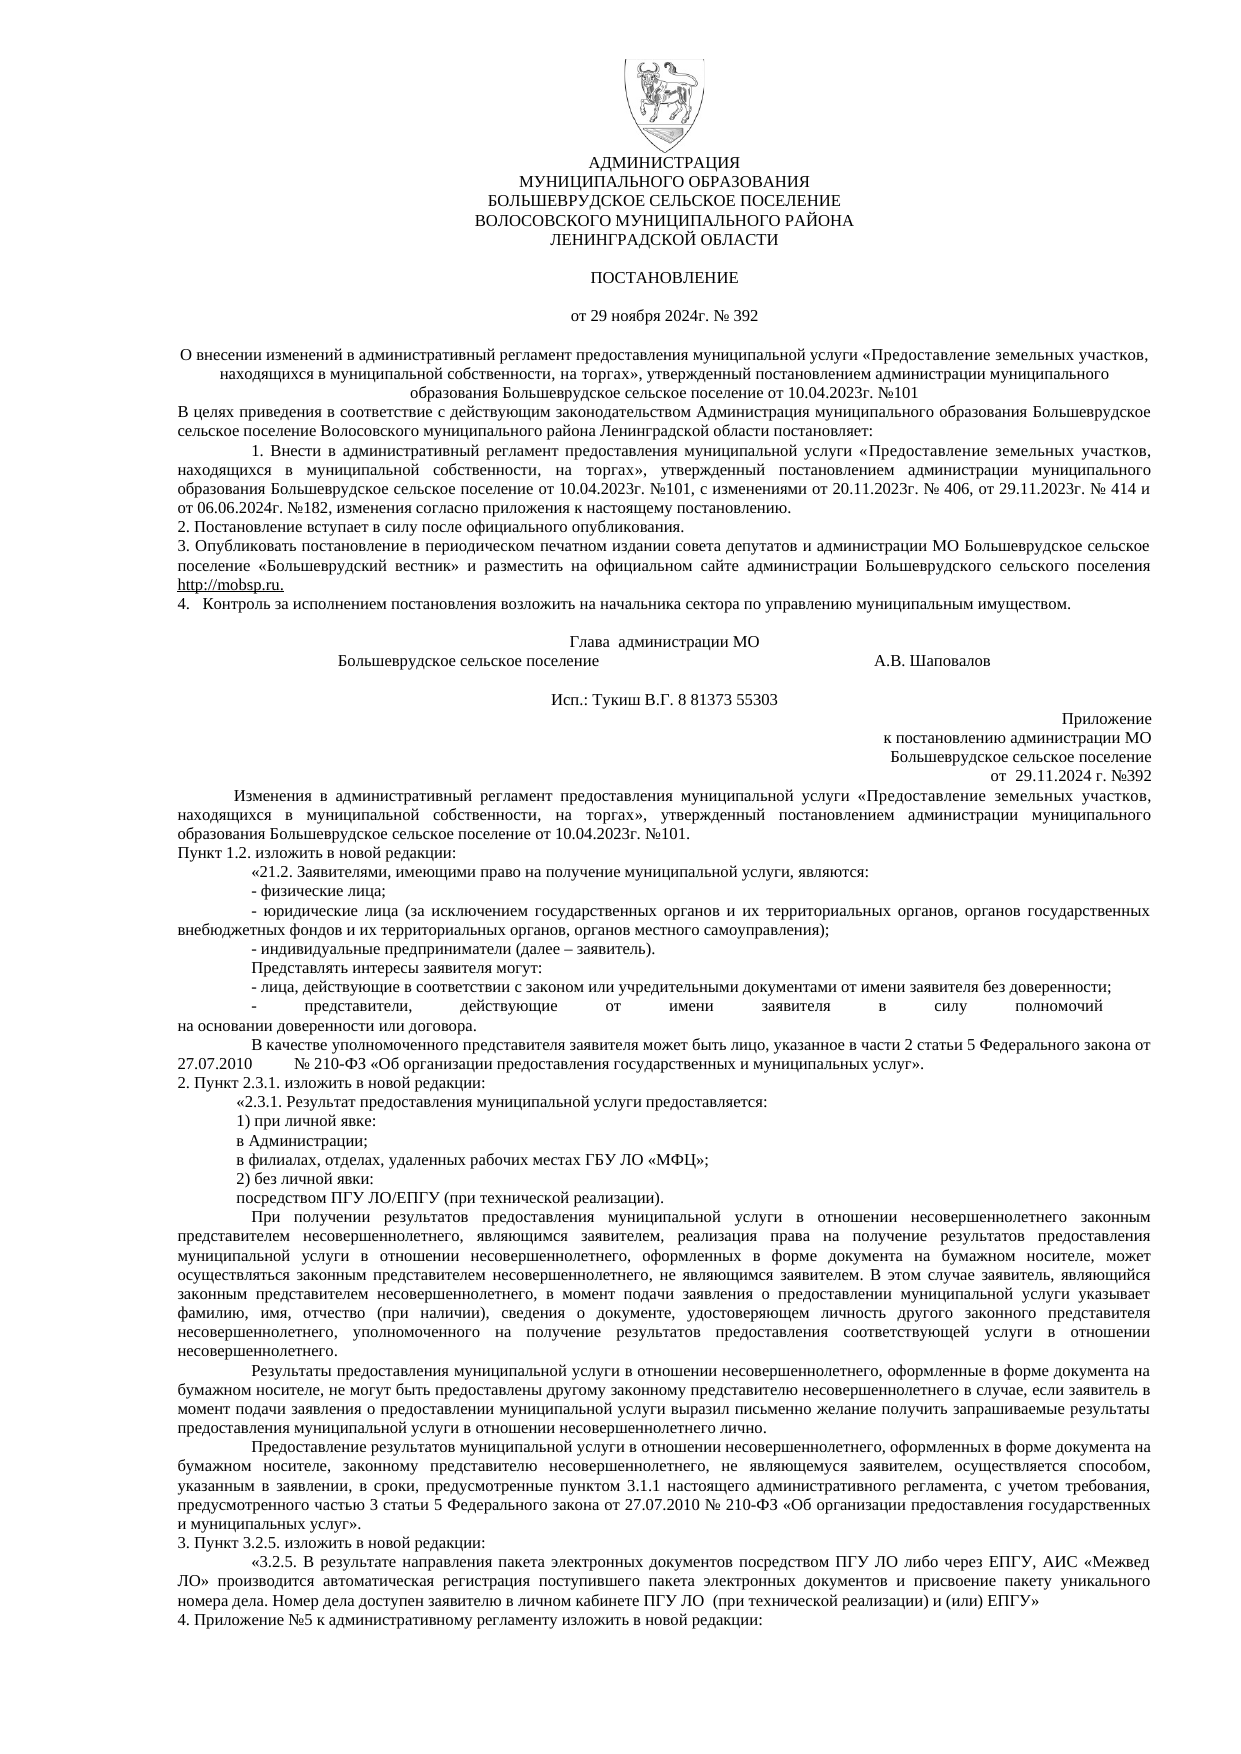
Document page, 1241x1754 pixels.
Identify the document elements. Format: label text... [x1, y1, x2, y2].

text Предоставление результатов муниципальной услуги в отношении несовершеннолетнего, оформленных в форме документа на бумажном носителе, законному представителю несовершеннолетнего, не являющемуся заявителем, осуществляется способом, указанным в заявлении, в сроки, предусмотренные пунктом 3.1.1 настоящего административного регламента, с учетом требования, предусмотренного частью 3 статьи 5 Федерального закона от 27.07.2010 № 210-ФЗ «Об организации предоставления государственных и муниципальных услуг». [177, 1437, 1152, 1533]
text БОЛЬШЕВРУДСКОЕ СЕЛЬСКОЕ ПОСЕЛЕНИЕ [177, 191, 1152, 210]
text В целях приведения в соответствие с действующим законодательством Администрация муниципального образования Большеврудское сельское поселение Волосовского муниципального района Ленинградской области постановляет: [177, 402, 1152, 440]
text ПОСТАНОВЛЕНИЕ [177, 268, 1152, 287]
text В качестве уполномоченного представителя заявителя может быть лицо, указанное в части 2 статьи 5 Федерального закона от 27.07.2010 № 210-ФЗ «Об организации предоставления государственных и муниципальных услуг». [177, 1034, 1152, 1073]
text 2. Пункт 2.3.1. изложить в новой редакции: [177, 1073, 1152, 1092]
text «2.3.1. Результат предоставления муниципальной услуги предоставляется: [236, 1092, 1152, 1111]
text 4. Контроль за исполнением постановления возложить на начальника сектора по управлению муниципальным имуществом. [177, 594, 1152, 613]
text ЛЕНИНГРАДСКОЙ ОБЛАСТИ [177, 229, 1152, 249]
text 1) при личной явке: [177, 1111, 1152, 1130]
text О внесении изменений в административный регламент предоставления муниципальной услуги «Предоставление земельных участков, находящихся в муниципальной собственности, на торгах», утвержденный постановлением администрации муниципального образования Большеврудское сельское поселение от 10.04.2023г. №101 [177, 344, 1152, 402]
text МУНИЦИПАЛЬНОГО ОБРАЗОВАНИЯ [177, 172, 1152, 191]
text - представители, действующие от имени заявителя в силу полномочий на основании доверенности или договора. [177, 996, 1152, 1034]
text 2) без личной явки: [177, 1169, 1152, 1188]
text в филиалах, отделах, удаленных рабочих местах ГБУ ЛО «МФЦ»; [177, 1149, 1152, 1169]
text в Администрации; [177, 1130, 1152, 1149]
text - физические лица; [177, 881, 1152, 900]
text 3. Опубликовать постановление в периодическом печатном издании совета депутатов и администрации МО Большеврудское сельское поселение «Большеврудский вестник» и разместить на официальном сайте администрации Большеврудского сельского поселения http://mobsp.ru. [177, 536, 1152, 594]
text Исп.: Тукиш В.Г. 8 81373 55303 [177, 689, 1152, 709]
text Представлять интересы заявителя могут: [177, 958, 1152, 977]
text - юридические лица (за исключением государственных органов и их территориальных органов, органов государственных внебюджетных фондов и их территориальных органов, органов местного самоуправления); [177, 900, 1152, 939]
text Результаты предоставления муниципальной услуги в отношении несовершеннолетнего, оформленные в форме документа на бумажном носителе, не могут быть предоставлены другому законному представителю несовершеннолетнего в случае, если заявитель в момент подачи заявления о предоставлении муниципальной услуги выразил письменно желание получить запрашиваемые результаты предоставления муниципальной услуги в отношении несовершеннолетнего лично. [177, 1360, 1152, 1437]
text Изменения в административный регламент предоставления муниципальной услуги «Предоставление земельных участков, находящихся в муниципальной собственности, на торгах», утвержденный постановлением администрации муниципального образования Большеврудское сельское поселение от 10.04.2023г. №101. [177, 785, 1152, 843]
text АДМИНИСТРАЦИЯ [177, 153, 1152, 172]
text Приложение [177, 709, 1152, 728]
text Пункт 1.2. изложить в новой редакции: [177, 843, 1152, 862]
text Глава администрации МО [177, 632, 1152, 651]
text 3. Пункт 3.2.5. изложить в новой редакции: [177, 1533, 1152, 1552]
text Большеврудское сельское поселение А.В. Шаповалов [177, 651, 1152, 670]
text ВОЛОСОВСКОГО МУНИЦИПАЛЬНОГО РАЙОНА [177, 210, 1152, 229]
text - индивидуальные предприниматели (далее – заявитель). [177, 939, 1152, 958]
text 2. Постановление вступает в силу после официального опубликования. [177, 517, 1152, 536]
text 4. Приложение №5 к административному регламенту изложить в новой редакции: [177, 1609, 1152, 1629]
text «21.2. Заявителями, имеющими право на получение муниципальной услуги, являются: [177, 862, 1152, 881]
text к постановлению администрации МО [177, 728, 1152, 747]
text Большеврудское сельское поселение [177, 747, 1152, 766]
text - лица, действующие в соответствии с законом или учредительными документами от имени заявителя без доверенности; [177, 977, 1152, 996]
text 1. Внести в административный регламент предоставления муниципальной услуги «Предоставление земельных участков, находящихся в муниципальной собственности, на торгах», утвержденный постановлением администрации муниципального образования Большеврудское сельское поселение от 10.04.2023г. №101, с изменениями от 20.11.2023г. № 406, от 29.11.2023г. № 414 и от 06.06.2024г. №182, изменения согласно приложения к настоящему постановлению. [177, 440, 1152, 517]
text от 29 ноября 2024г. № 392 [177, 306, 1152, 325]
text от 29.11.2024 г. №392 [177, 766, 1152, 785]
text «3.2.5. В результате направления пакета электронных документов посредством ПГУ ЛО либо через ЕПГУ, АИС «Межвед ЛО» производится автоматическая регистрация поступившего пакета электронных документов и присвоение пакету уникального номера дела. Номер дела доступен заявителю в личном кабинете ПГУ ЛО (при технической реализации) и (или) ЕПГУ» [177, 1552, 1152, 1609]
text посредством ПГУ ЛО/ЕПГУ (при технической реализации). [177, 1188, 1152, 1207]
text При получении результатов предоставления муниципальной услуги в отношении несовершеннолетнего законным представителем несовершеннолетнего, являющимся заявителем, реализация права на получение результатов предоставления муниципальной услуги в отношении несовершеннолетнего, оформленных в форме документа на бумажном носителе, может осуществляться законным представителем несовершеннолетнего, не являющимся заявителем. В этом случае заявитель, являющийся законным представителем несовершеннолетнего, в момент подачи заявления о предоставлении муниципальной услуги указывает фамилию, имя, отчество (при наличии), сведения о документе, удостоверяющем личность другого законного представителя несовершеннолетнего, уполномоченного на получение результатов предоставления соответствующей услуги в отношении несовершеннолетнего. [177, 1207, 1152, 1360]
picture [624, 59, 705, 153]
